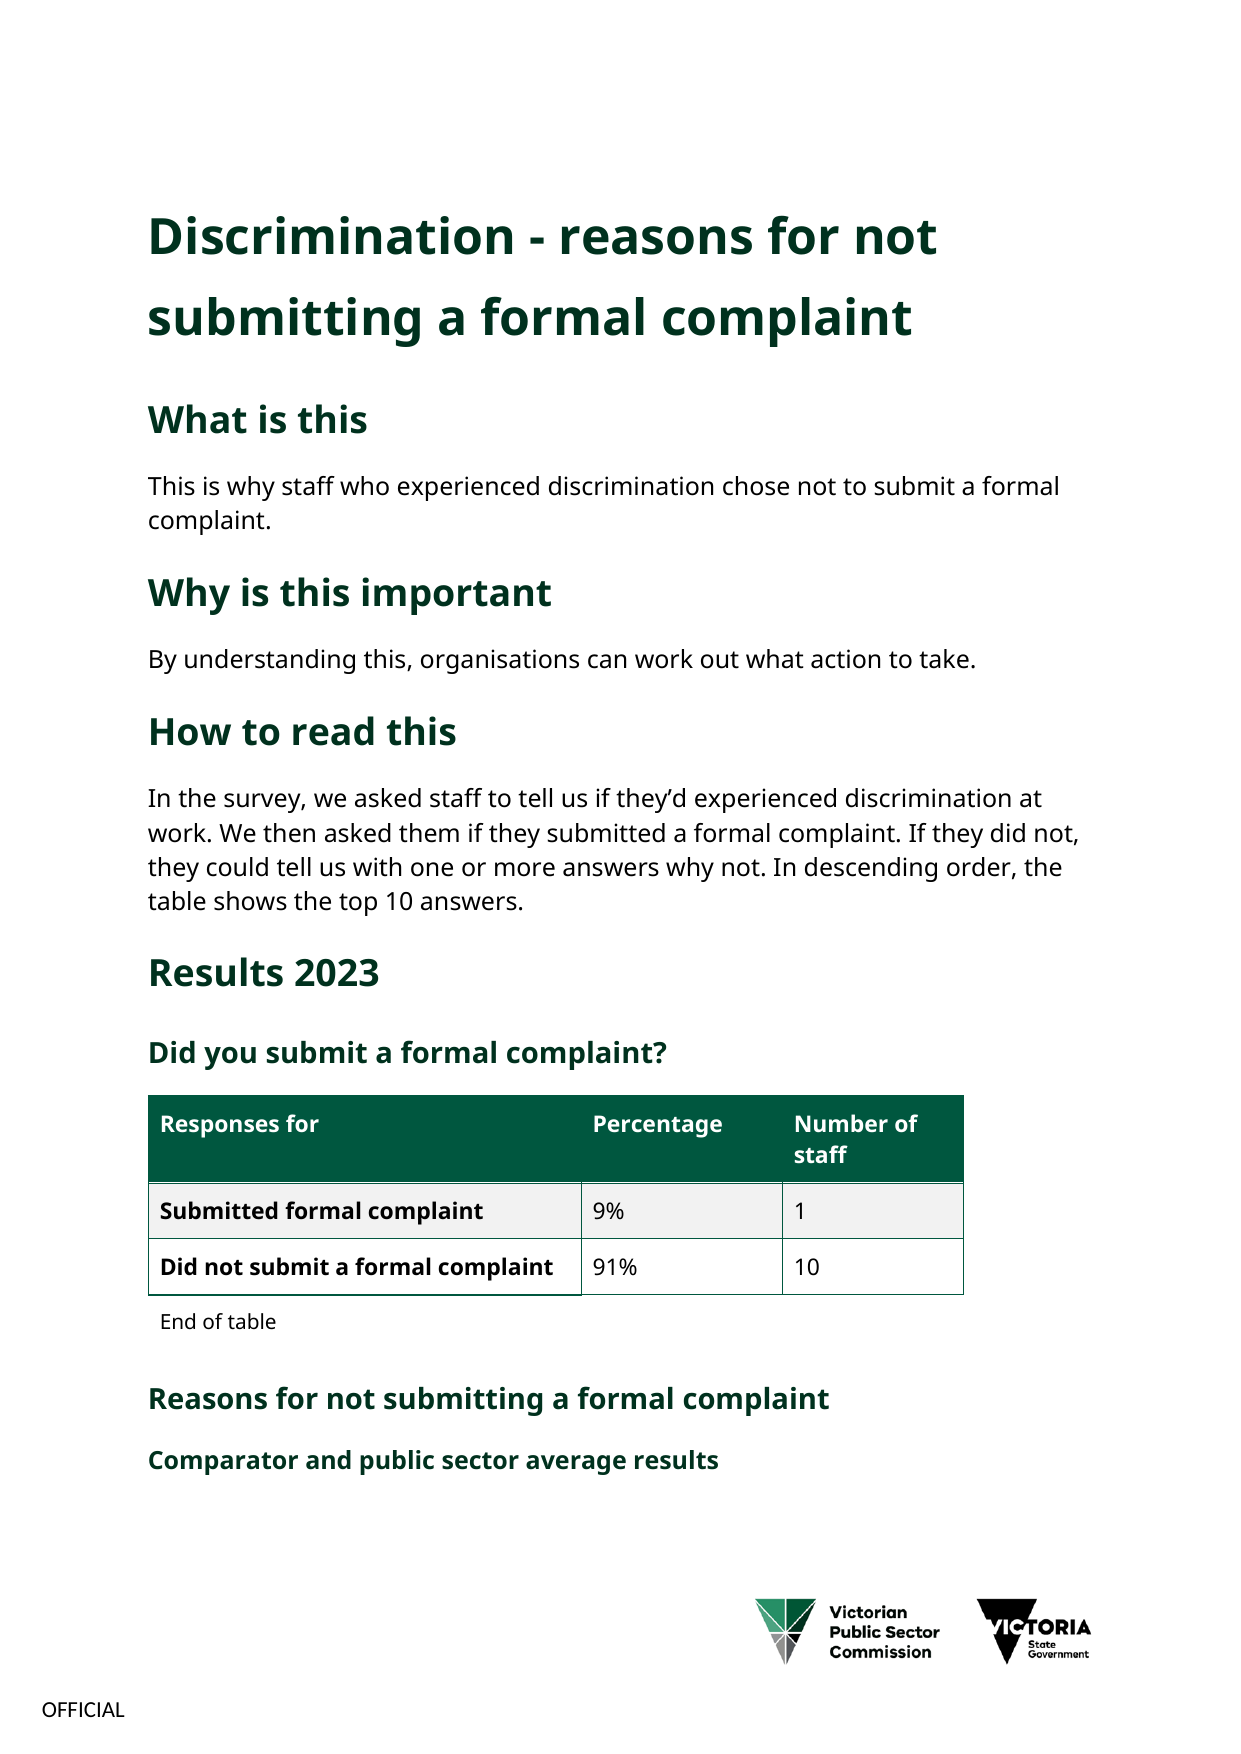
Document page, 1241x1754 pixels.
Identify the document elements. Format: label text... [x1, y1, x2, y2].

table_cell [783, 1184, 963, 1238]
subtitle Comparator and public sector average results [148, 1442, 1092, 1477]
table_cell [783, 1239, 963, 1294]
text In the survey, we asked staff to tell us if they’d experienced discrimination at work. We then asked them if they submitted a formal complaint. If they did not, they could tell us with one or more answers why not. In descending order, the table shows the top 10 answers. [148, 781, 1092, 917]
picture [754, 1598, 1093, 1666]
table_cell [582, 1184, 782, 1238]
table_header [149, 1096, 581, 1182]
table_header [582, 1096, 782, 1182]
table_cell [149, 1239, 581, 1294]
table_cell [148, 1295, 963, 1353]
text By understanding this, organisations can work out what action to take. [148, 642, 1092, 676]
subtitle Did you submit a formal complaint? [148, 1033, 1092, 1072]
subtitle Results 2023 [148, 947, 1092, 998]
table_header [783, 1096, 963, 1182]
subtitle Reasons for not submitting a formal complaint [148, 1378, 1092, 1418]
text This is why staff who experienced discrimination chose not to submit a formal complaint. [148, 469, 1092, 537]
subtitle What is this [148, 393, 1092, 444]
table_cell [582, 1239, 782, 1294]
subtitle Why is this important [148, 566, 1092, 617]
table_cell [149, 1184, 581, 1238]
subtitle How to read this [148, 705, 1092, 756]
subtitle Discrimination - reasons for not submitting a formal complaint [148, 201, 1092, 350]
